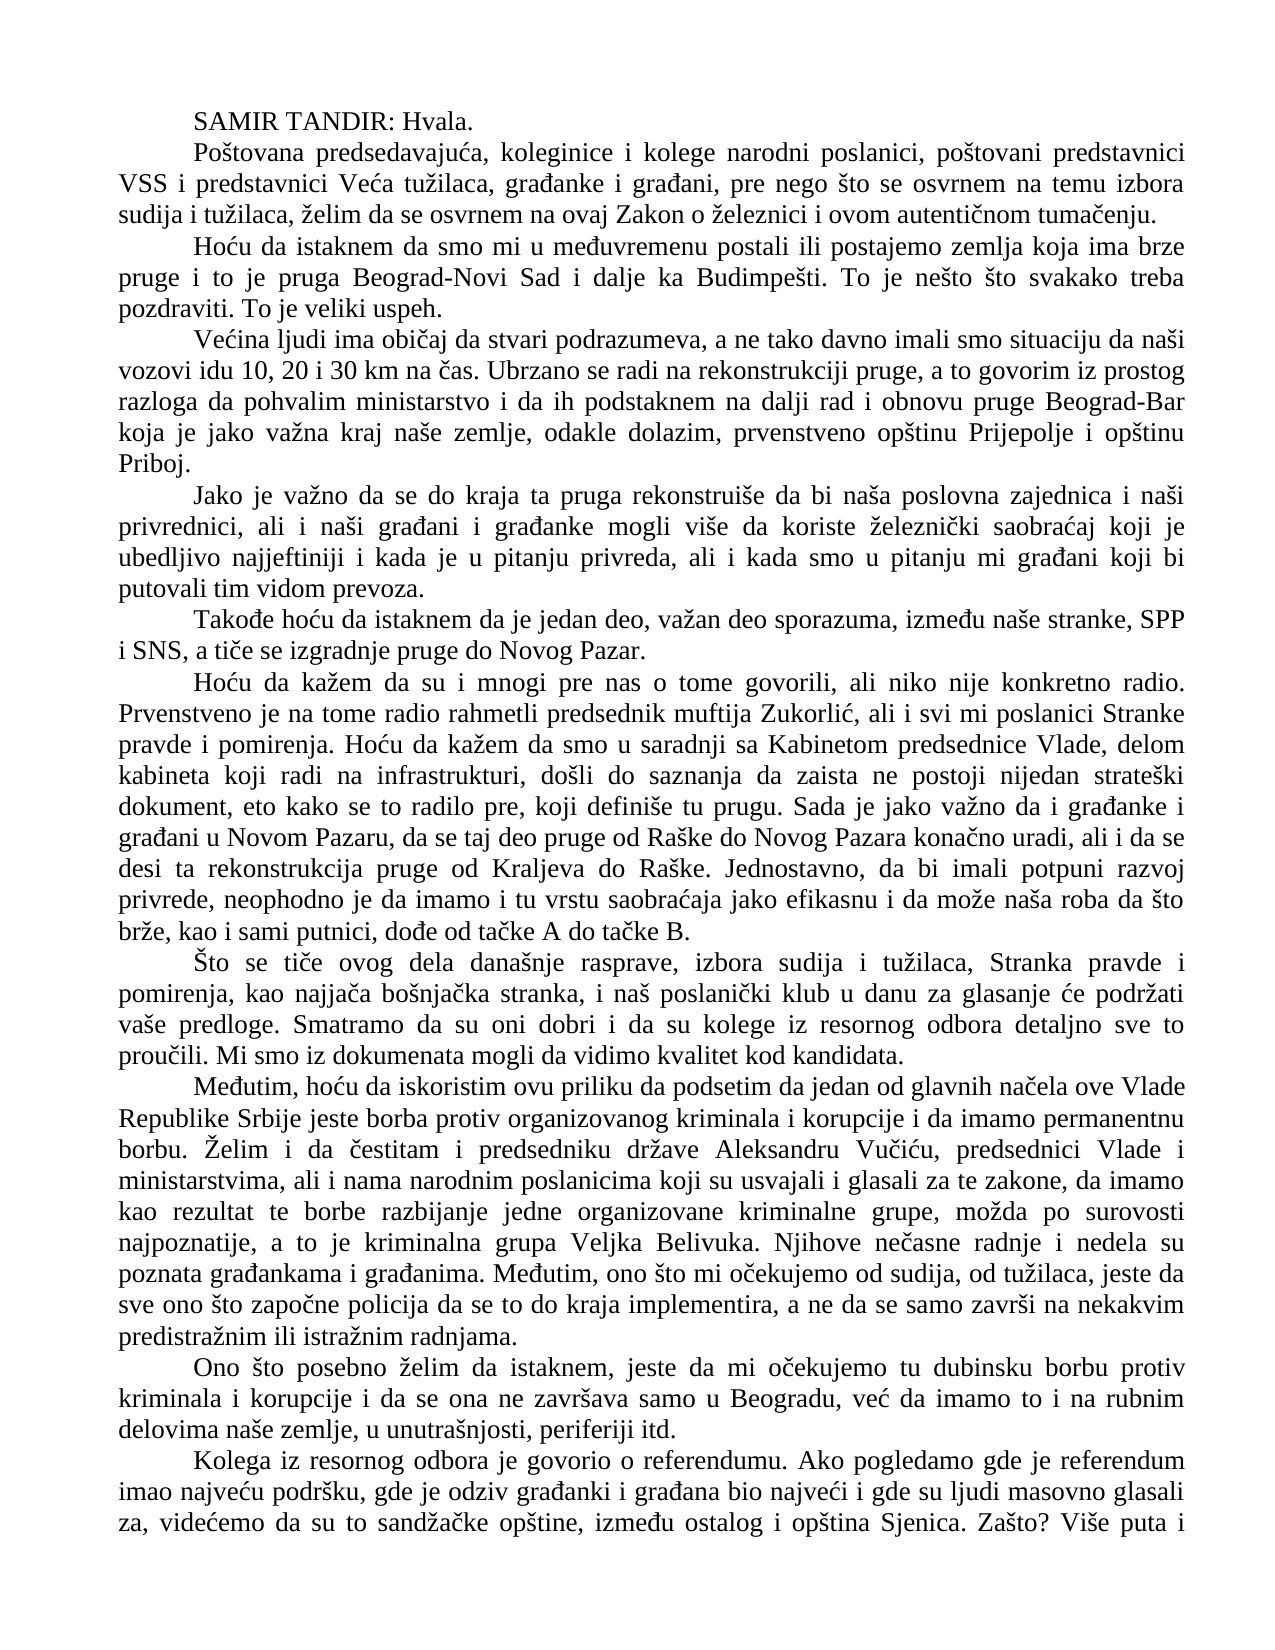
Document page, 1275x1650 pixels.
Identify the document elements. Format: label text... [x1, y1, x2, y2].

text Većina ljudi ima običaj da stvari podrazumeva, a ne tako davno imali smo situaciju da naši vozovi idu 10, 20 i 30 km na čas. Ubrzano se radi na rekonstrukciji pruge, a to govorim iz prostog razloga da pohvalim ministarstvo i da ih podstaknem na dalji rad i obnovu pruge Beograd-Bar koja je jako važna kraj naše zemlje, odakle dolazim, prvenstveno opštinu Prijepolje i opštinu Priboj. [118, 323, 1186, 479]
text Poštovana predsedavajuća, koleginice i kolege narodni poslanici, poštovani predstavnici VSS i predstavnici Veća tužilaca, građanke i građani, pre nego što se osvrnem na temu izbora sudija i tužilaca, želim da se osvrnem na ovaj Zakon o železnici i ovom autentičnom tumačenju. [118, 136, 1186, 229]
text Što se tiče ovog dela današnje rasprave, izbora sudija i tužilaca, Stranka pravde i pomirenja, kao najjača bošnjačka stranka, i naš poslanički klub u danu za glasanje će podržati vaše predloge. Smatramo da su oni dobri i da su kolege iz resornog odbora detaljno sve to proučili. Mi smo iz dokumenata mogli da vidimo kvalitet kod kandidata. [118, 946, 1186, 1071]
text Međutim, hoću da iskoristim ovu priliku da podsetim da jedan od glavnih načela ove Vlade Republike Srbije jeste borba protiv organizovanog kriminala i korupcije i da imamo permanentnu borbu. Želim i da čestitam i predsedniku države Aleksandru Vučiću, predsednici Vlade i ministarstvima, ali i nama narodnim poslanicima koji su usvajali i glasali za te zakone, da imamo kao rezultat te borbe razbijanje jedne organizovane kriminalne grupe, možda po surovosti najpoznatije, a to je kriminalna grupa Veljka Belivuka. Njihove nečasne radnje i nedela su poznata građankama i građanima. Međutim, ono što mi očekujemo od sudija, od tužilaca, jeste da sve ono što započne policija da se to do kraja implementira, a ne da se samo završi na nekakvim predistražnim ili istražnim radnjama. [118, 1071, 1186, 1351]
text Hoću da istaknem da smo mi u međuvremenu postali ili postajemo zemlja koja ima brze pruge i to je pruga Beograd-Novi Sad i dalje ka Budimpešti. To je nešto što svakako treba pozdraviti. To je veliki uspeh. [118, 229, 1186, 323]
text Ono što posebno želim da istaknem, jeste da mi očekujemo tu dubinsku borbu protiv kriminala i korupcije i da se ona ne završava samo u Beogradu, već da imamo to i na rubnim delovima naše zemlje, u unutrašnjosti, periferiji itd. [118, 1351, 1186, 1444]
text Takođe hoću da istaknem da je jedan deo, važan deo sporazuma, između naše stranke, SPP i SNS, a tiče se izgradnje pruge do Novog Pazar. [118, 603, 1186, 666]
text Jako je važno da se do kraja ta pruga rekonstruiše da bi naša poslovna zajednica i naši privrednici, ali i naši građani i građanke mogli više da koriste železnički saobraćaj koji je ubedljivo najjeftiniji i kada je u pitanju privreda, ali i kada smo u pitanju mi građani koji bi putovali tim vidom prevoza. [118, 479, 1186, 603]
text SAMIR TANDIR: Hvala. [118, 105, 1186, 136]
text Hoću da kažem da su i mnogi pre nas o tome govorili, ali niko nije konkretno radio. Prvenstveno je na tome radio rahmetli predsednik muftija Zukorlić, ali i svi mi poslanici Stranke pravde i pomirenja. Hoću da kažem da smo u saradnji sa Kabinetom predsednice Vlade, delom kabineta koji radi na infrastrukturi, došli do saznanja da zaista ne postoji nijedan strateški dokument, eto kako se to radilo pre, koji definiše tu prugu. Sada je jako važno da i građanke i građani u Novom Pazaru, da se taj deo pruge od Raške do Novog Pazara konačno uradi, ali i da se desi ta rekonstrukcija pruge od Kraljeva do Raške. Jednostavno, da bi imali potpuni razvoj privrede, neophodno je da imamo i tu vrstu saobraćaja jako efikasnu i da može naša roba da što brže, kao i sami putnici, dođe od tačke A do tačke B. [118, 666, 1186, 946]
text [118, 1444, 1186, 1538]
